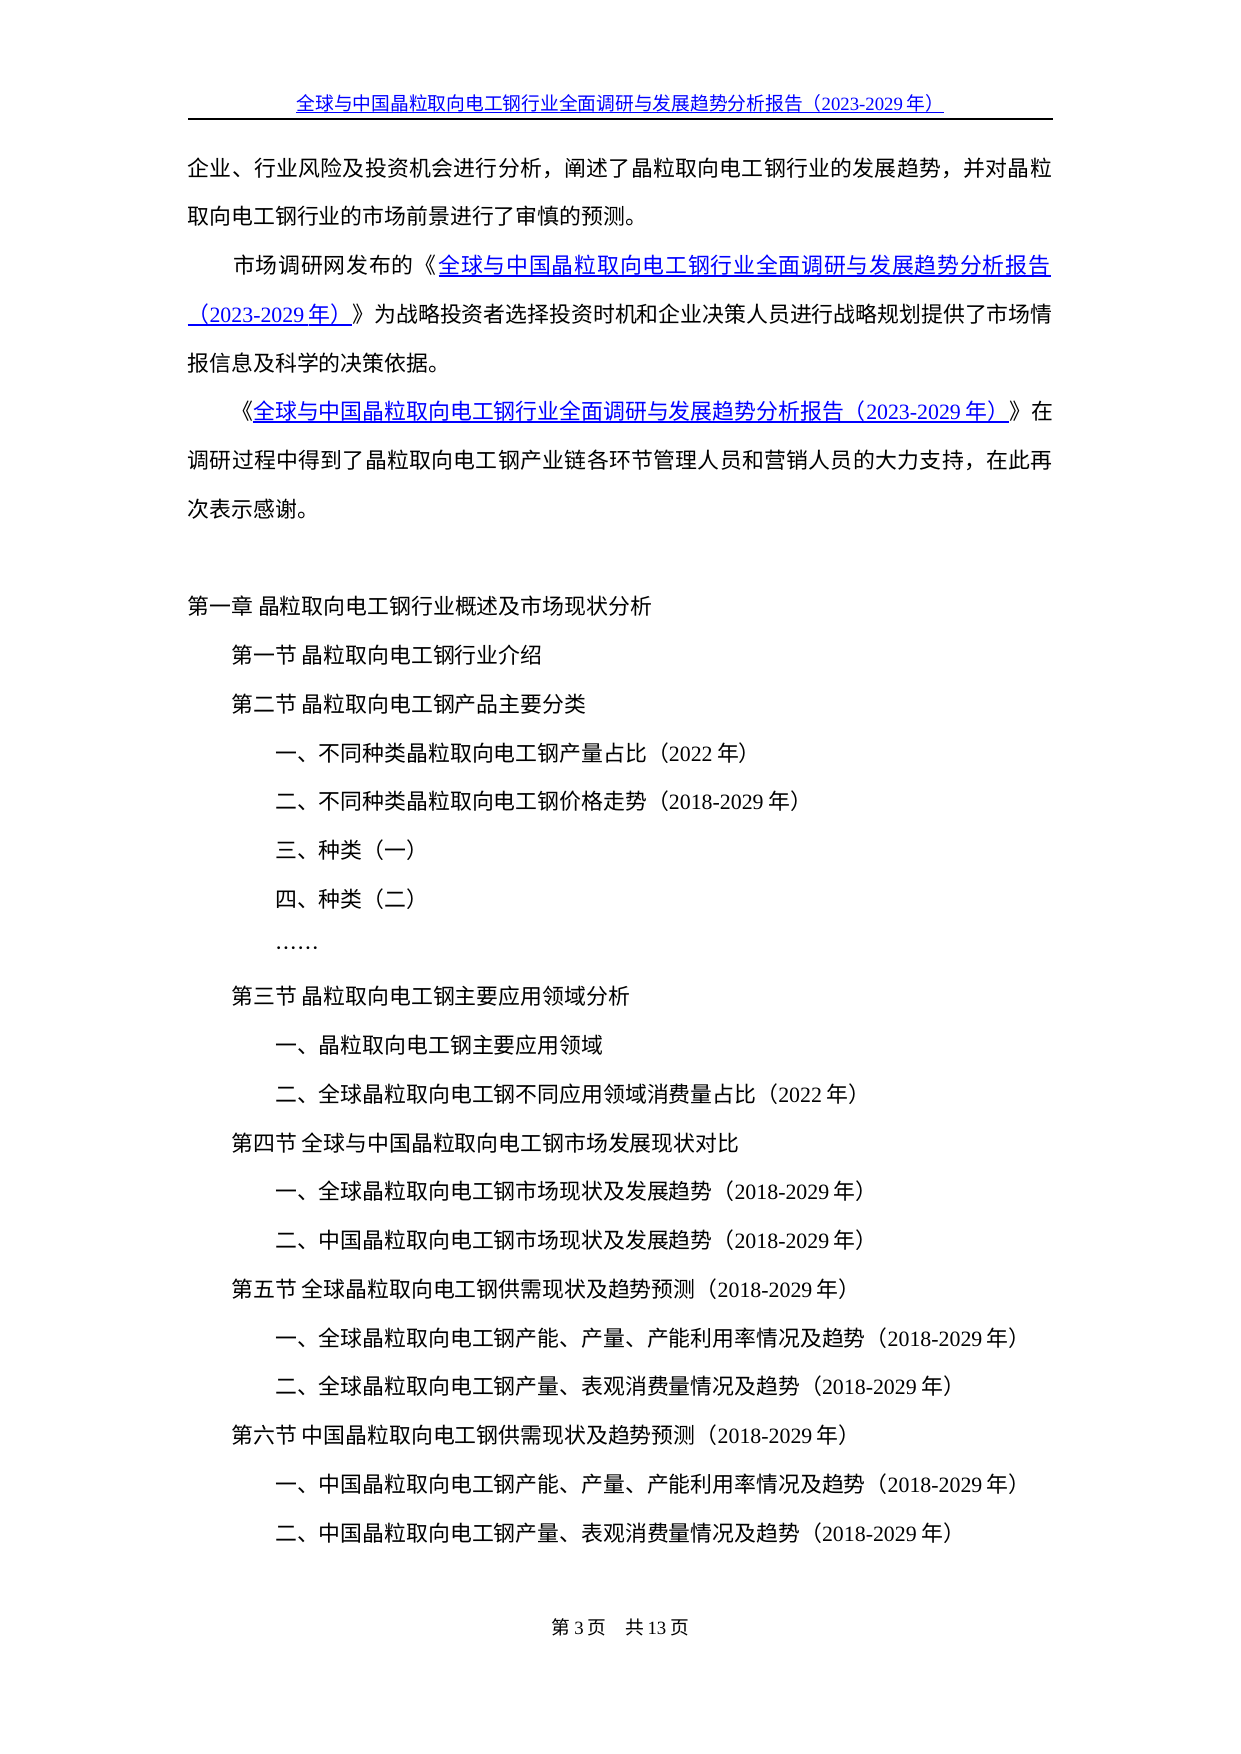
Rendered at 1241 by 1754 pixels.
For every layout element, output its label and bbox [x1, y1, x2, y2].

text [187, 150, 1053, 1548]
